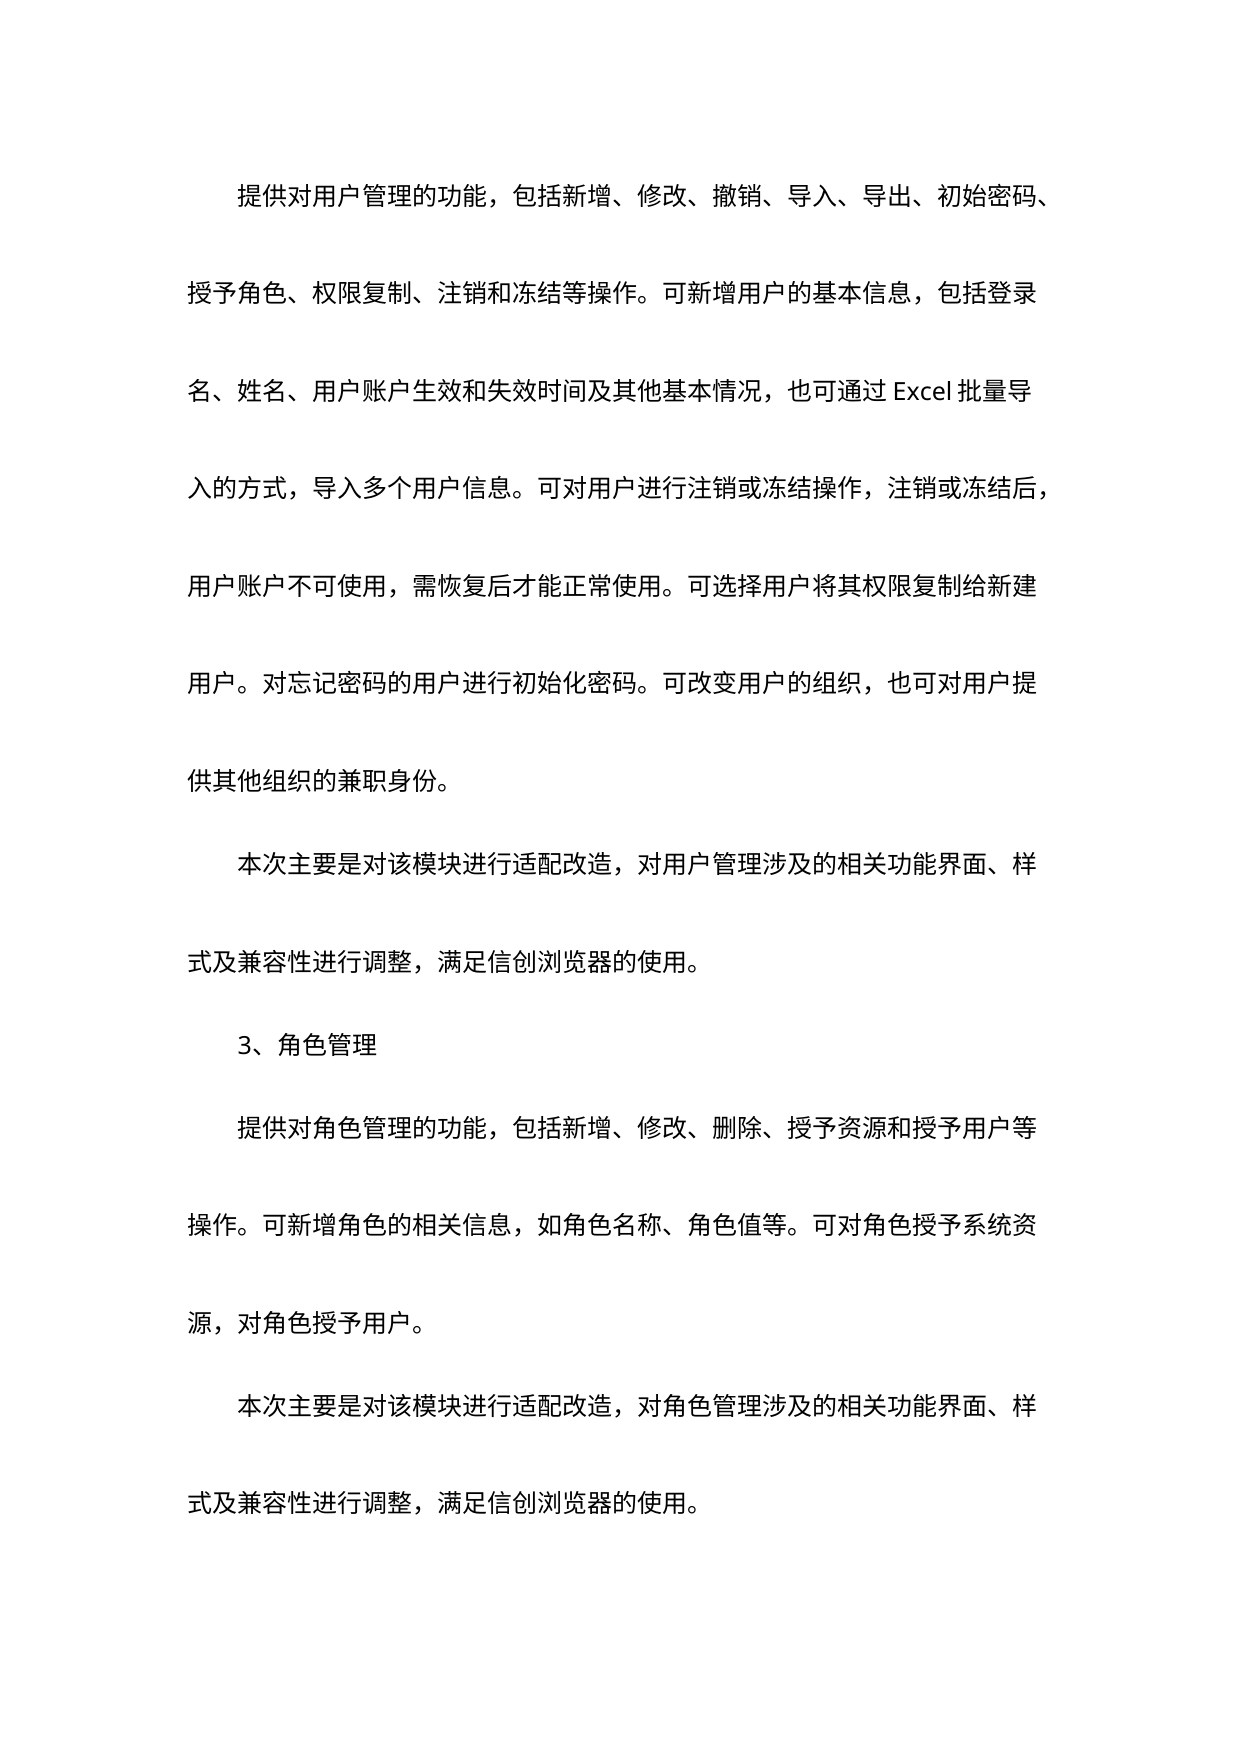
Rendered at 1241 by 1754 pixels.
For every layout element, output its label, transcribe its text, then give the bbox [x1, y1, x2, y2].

text 本次主要是对该模块进行适配改造，对角色管理涉及的相关功能界面、样式及兼容性进行调整，满足信创浏览器的使用。 [187, 1372, 1053, 1534]
text 提供对用户管理的功能，包括新增、修改、撤销、导入、导出、初始密码、授予角色、权限复制、注销和冻结等操作。可新增用户的基本信息，包括登录名、姓名、用户账户生效和失效时间及其他基本情况，也可通过Excel批量导入的方式，导入多个用户信息。可对用户进行注销或冻结操作，注销或冻结后，用户账户不可使用，需恢复后才能正常使用。可选择用户将其权限复制给新建用户。对忘记密码的用户进行初始化密码。可改变用户的组织，也可对用户提供其他组织的兼职身份。 [187, 162, 1053, 812]
text 本次主要是对该模块进行适配改造，对用户管理涉及的相关功能界面、样式及兼容性进行调整，满足信创浏览器的使用。 [187, 830, 1053, 993]
text 3、角色管理 [187, 1011, 1053, 1076]
text 提供对角色管理的功能，包括新增、修改、删除、授予资源和授予用户等操作。可新增角色的相关信息，如角色名称、角色值等。可对角色授予系统资源，对角色授予用户。 [187, 1094, 1053, 1354]
